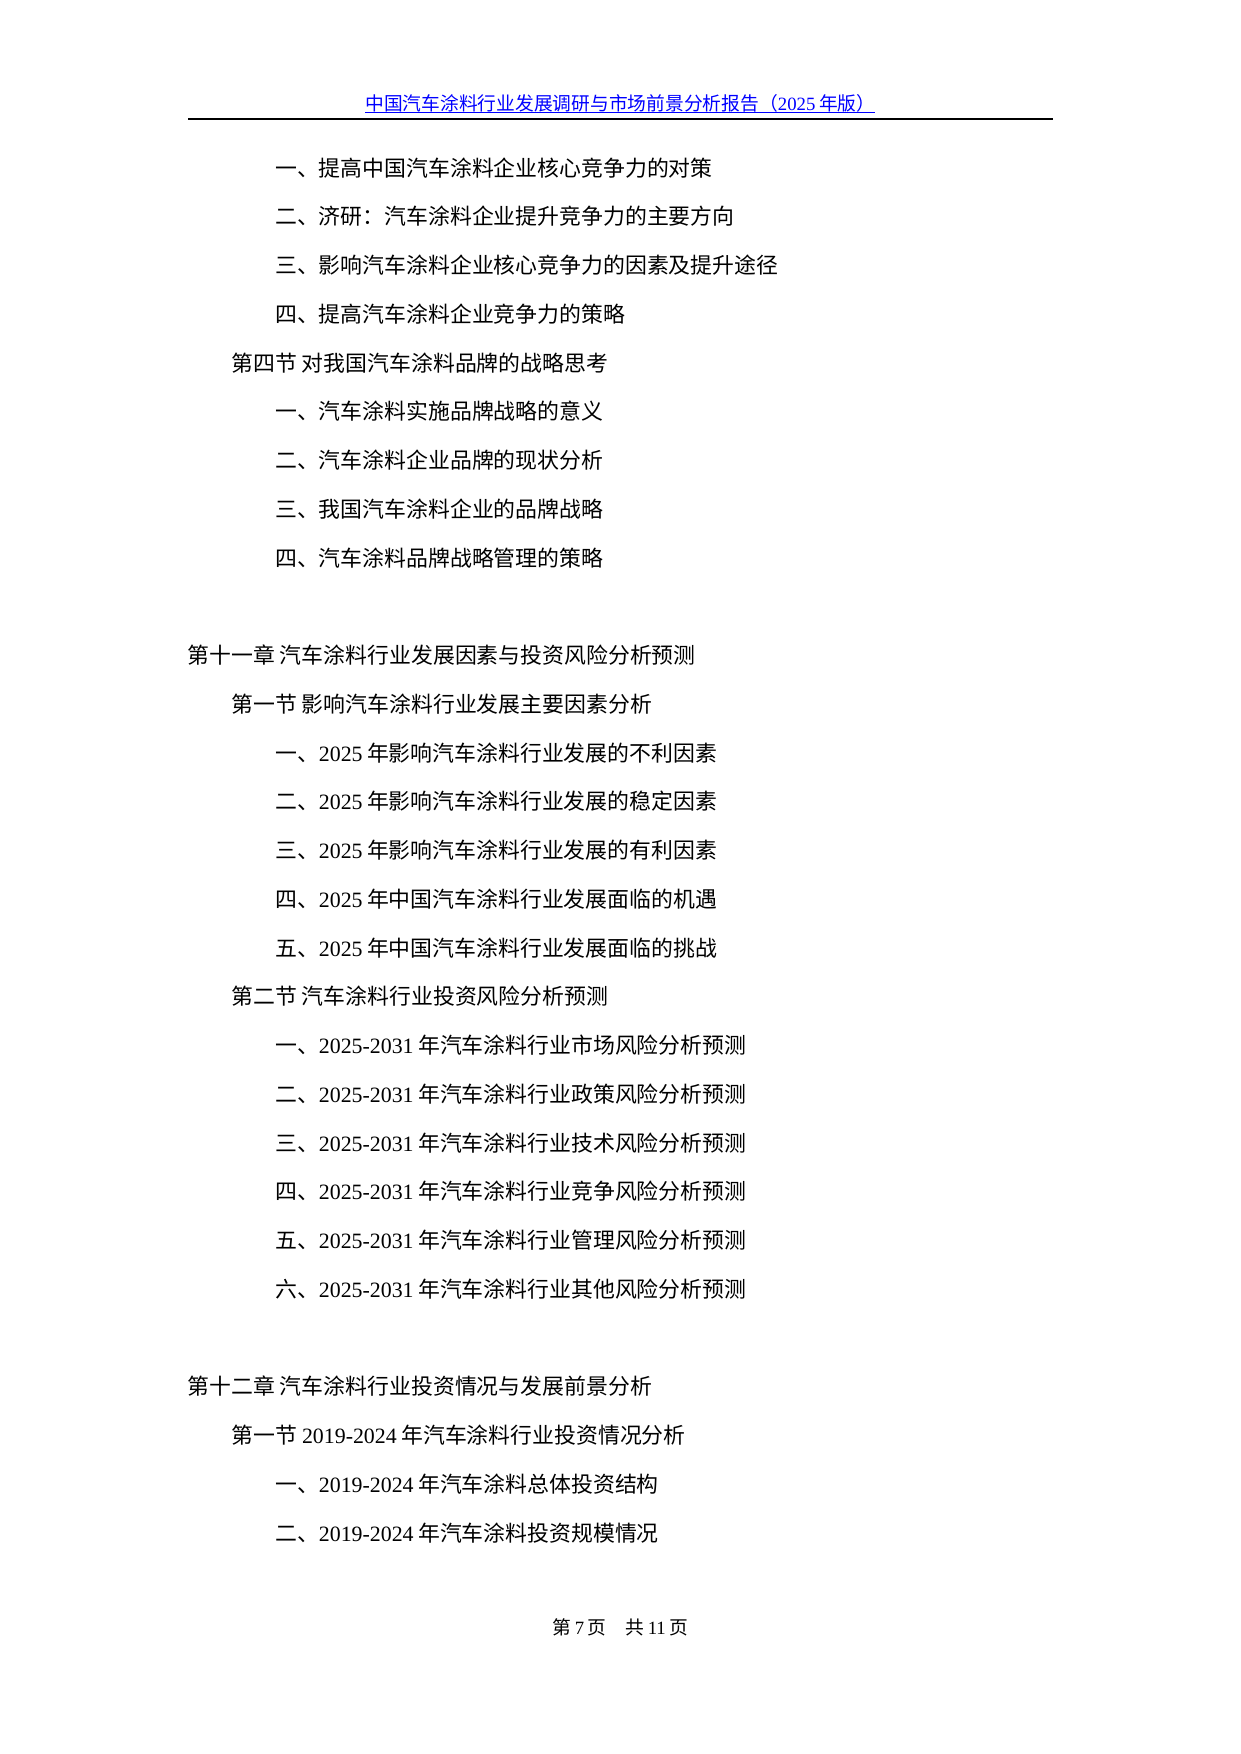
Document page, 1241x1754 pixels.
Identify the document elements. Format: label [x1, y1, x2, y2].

text [187, 150, 1053, 1548]
